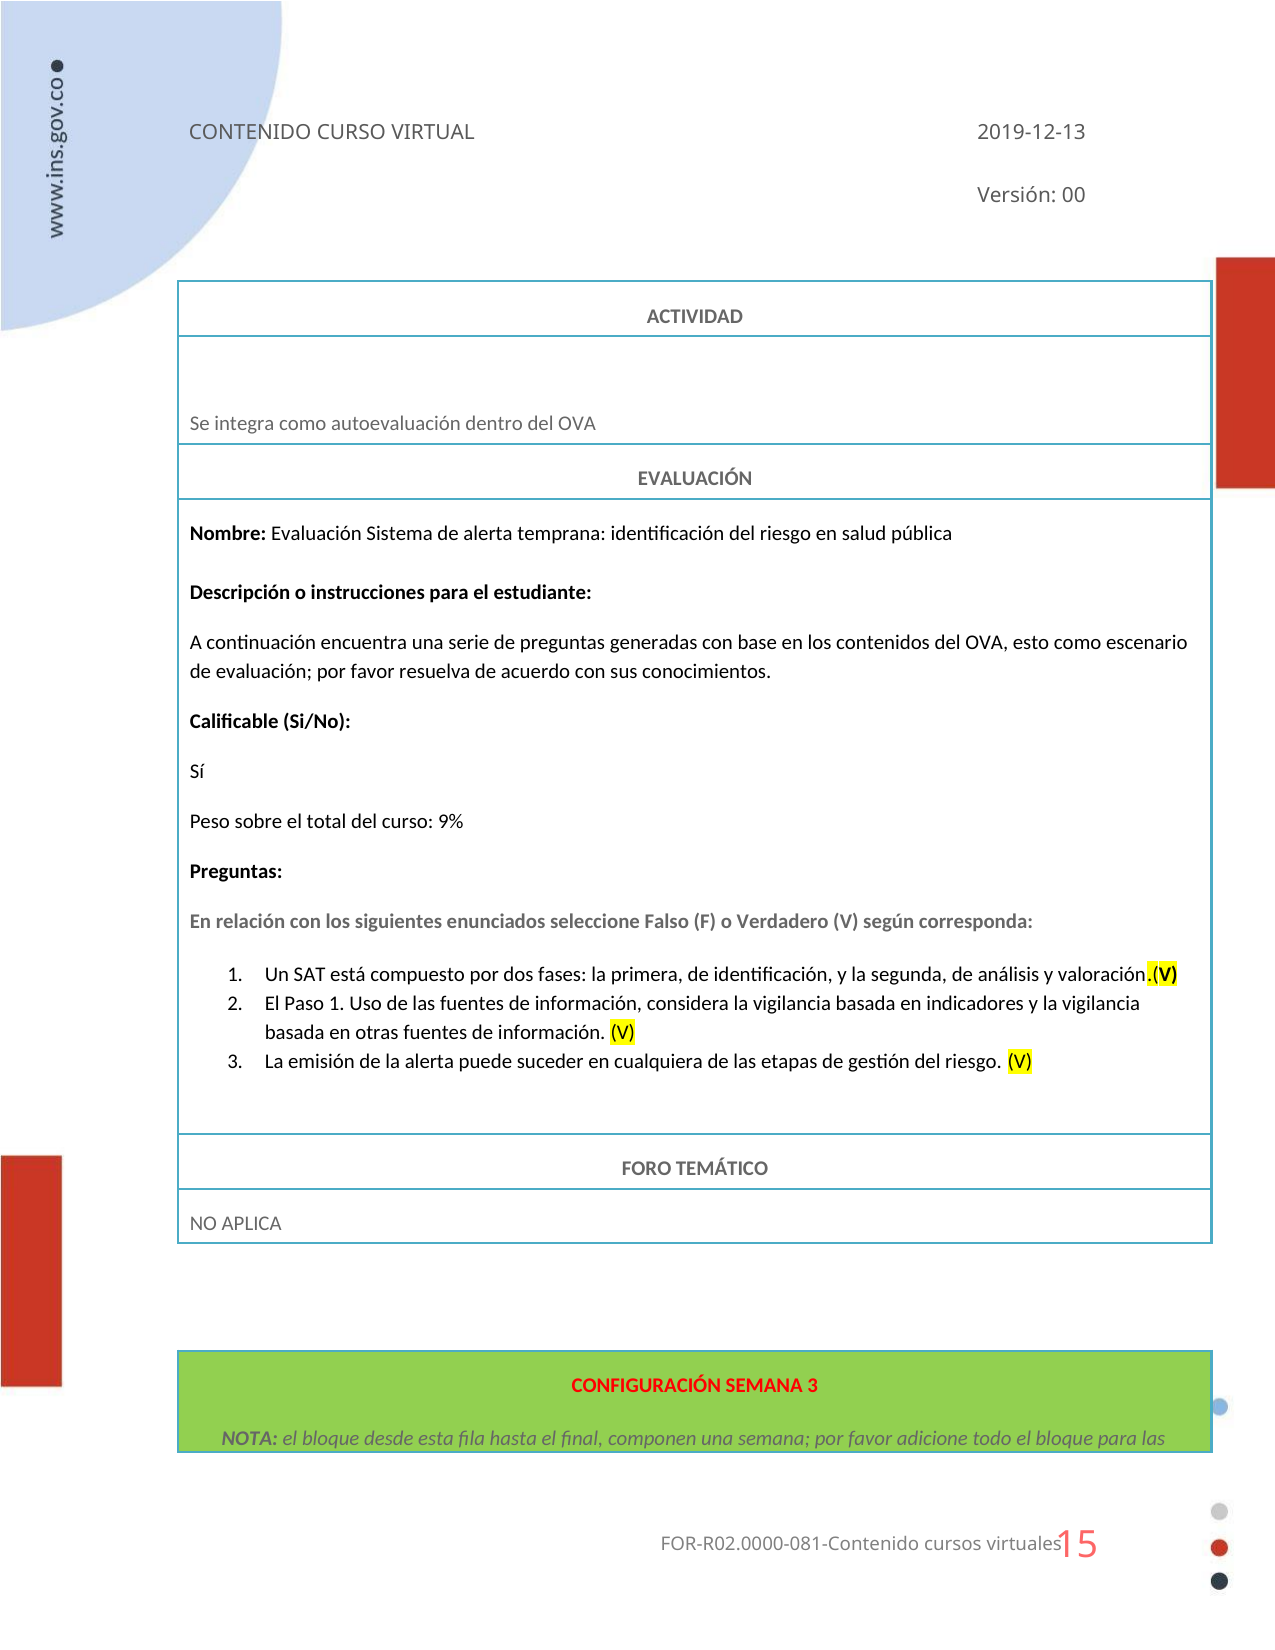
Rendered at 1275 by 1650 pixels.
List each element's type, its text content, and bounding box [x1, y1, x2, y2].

table_cell NO APLICA [179, 1190, 1210, 1242]
table_cell Se integra como autoevaluación dentro del OVA [179, 337, 1210, 442]
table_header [179, 1352, 1210, 1451]
table_cell FORO TEMÁTICO [179, 1135, 1210, 1187]
table_cell Nombre: Evaluación Sistema de alerta temprana: identificación del riesgo en salud pública Descripción o instrucciones para el estudiante: A continuación encuentra una serie de preguntas generadas con base en los contenidos del OVA, esto como escenario de evaluación; por favor resuelva de acuerdo con sus conocimientos. Calificable (Si/No): Sí Peso sobre el total del curso: 9% Preguntas: En relación con los siguientes enunciados seleccione Falso (F) o Verdadero (V) según corresponda: Un SAT está compuesto por dos fases: la primera, de identificación, y la segunda, de análisis y valoración.(V) El Paso 1. Uso de las fuentes de información, considera la vigilancia basada en indicadores y la vigilancia basada en otras fuentes de información. (V) La emisión de la alerta puede suceder en cualquiera de las etapas de gestión del riesgo. (V) [179, 500, 1210, 1132]
table_cell EVALUACIÓN [179, 445, 1210, 497]
table_header ACTIVIDAD [179, 282, 1210, 335]
picture [0, 1, 1275, 1650]
